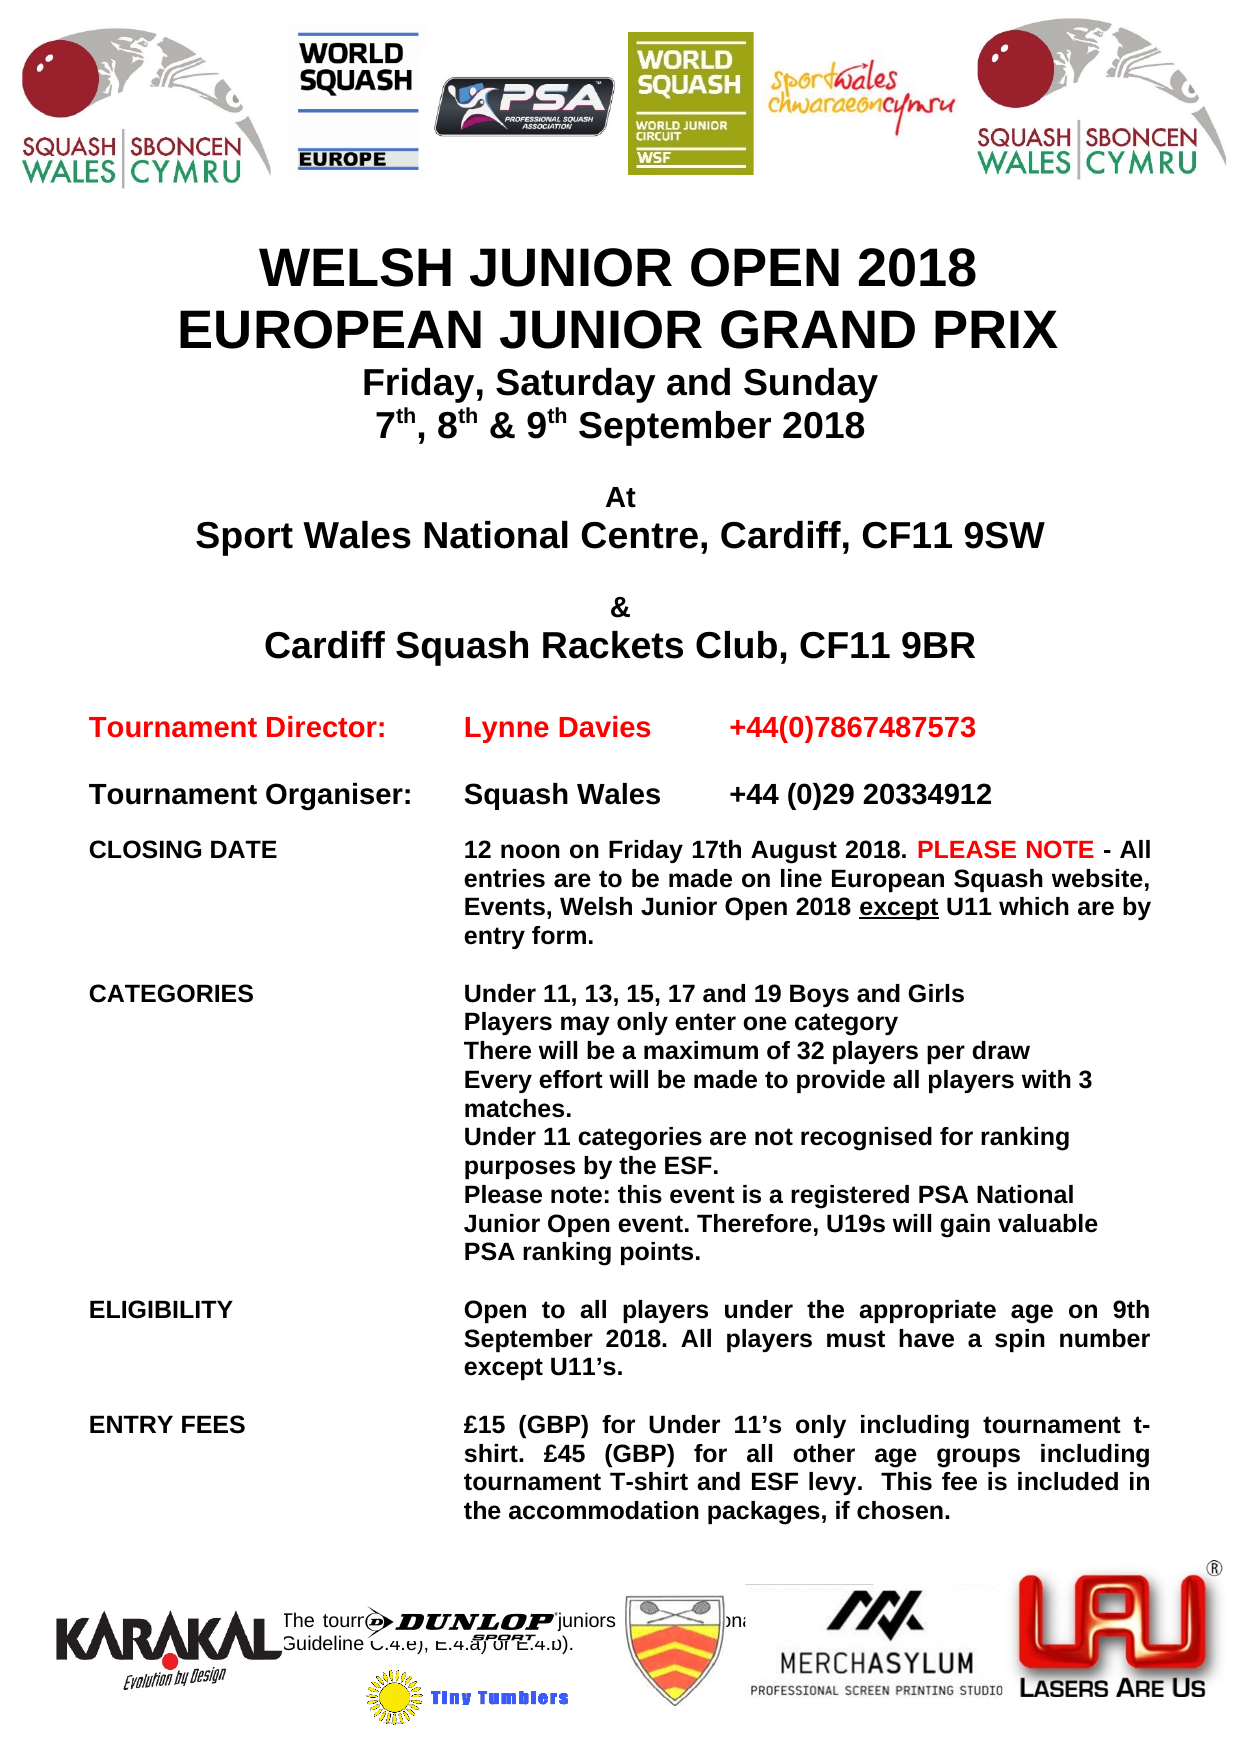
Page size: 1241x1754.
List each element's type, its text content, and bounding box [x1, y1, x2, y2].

text There will be a maximum of 32 players per draw [389, 1036, 1152, 1065]
picture [364, 1605, 558, 1641]
text At [89, 480, 1152, 513]
text Sport Wales National Centre, Cardiff, CF11 9SW [89, 513, 1152, 557]
picture [745, 1560, 1227, 1698]
text & [89, 590, 1152, 624]
text Players may only enter one category [389, 1007, 1152, 1036]
picture [762, 50, 959, 139]
text CLOSING DATE 12 noon on Friday 17th August 2018. PLEASE NOTE - All entries are to be made on line European Squash website, Events, Welsh Junior Open 2018 except U11 which are by entry form. [89, 835, 1152, 950]
text CATEGORIES Under 11, 13, 15, 17 and 19 Boys and Girls [89, 978, 1152, 1007]
text ELIGIBILITY Open to all players under the appropriate age on 9th September 2018. All players must have a spin number except U11’s. [89, 1295, 1152, 1381]
text EUROPEAN JUNIOR GRAND PRIX [89, 298, 1148, 360]
subtitle Tournament Organiser: Squash Wales +44 (0)29 20334912 [89, 777, 1152, 811]
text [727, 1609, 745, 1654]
text Please note: this event is a registered PSA National Junior Open event. Therefore, U19s will gain valuable PSA ranking points. [464, 1180, 1152, 1266]
text Every effort will be made to provide all players with 3 matches. [464, 1065, 1152, 1122]
text ENTRY FEES £15 (GBP) for Under 11’s only including tournament t-shirt. £45 (GBP) for all other age groups including tournament T-shirt and ESF levy. This fee is included in the accommodation packages, if chosen. [89, 1410, 1152, 1525]
text WELSH JUNIOR OPEN 2018 [89, 236, 1148, 298]
picture [623, 1594, 727, 1709]
picture [977, 17, 1227, 182]
picture [22, 26, 271, 191]
picture [52, 1598, 284, 1701]
text 7th, 8th & 9th September 2018 [89, 403, 1152, 446]
picture [331, 1647, 594, 1754]
text Cardiff Squash Rackets Club, CF11 9BR [89, 624, 1152, 667]
text Friday, Saturday and Sunday [89, 360, 1152, 403]
text Under 11 categories are not recognised for ranking purposes by the ESF. [464, 1122, 1152, 1180]
picture [289, 24, 754, 178]
text Tournament Director: Lynne Davies +44(0)7867487573 [89, 710, 1152, 744]
